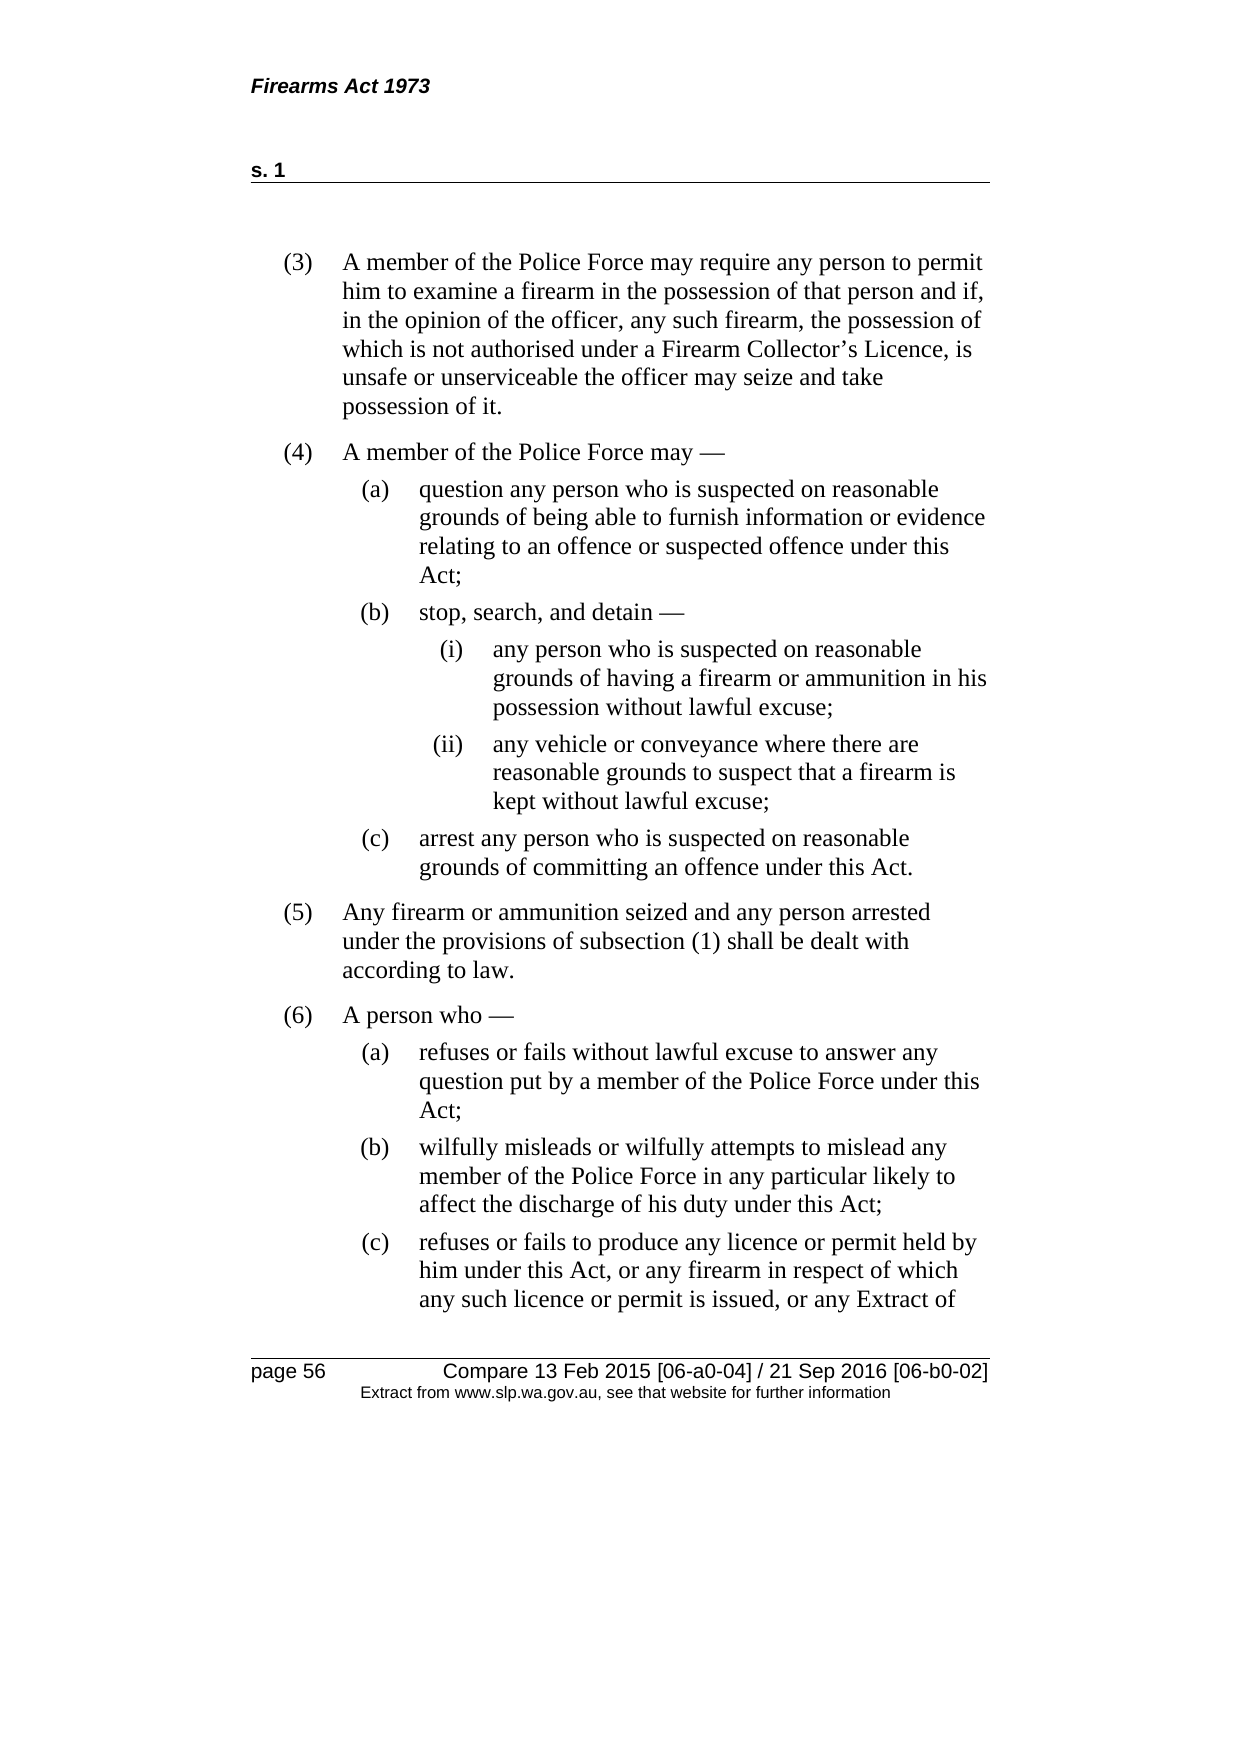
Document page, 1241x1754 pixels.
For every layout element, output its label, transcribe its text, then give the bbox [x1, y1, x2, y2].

text (b) stop, search, and detain — [251, 597, 990, 626]
text (a) question any person who is suspected on reasonable grounds of being able to furnish information or evidence relating to an offence or suspected offence under this Act; [251, 474, 990, 589]
text (5) Any firearm or ammunition seized and any person arrested under the provisions of subsection (1) shall be dealt with according to law. [251, 897, 990, 984]
text (a) refuses or fails without lawful excuse to answer any question put by a member of the Police Force under this Act; [251, 1037, 990, 1124]
text (6) A person who — [251, 1000, 990, 1029]
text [251, 1227, 990, 1313]
text (3) A member of the Police Force may require any person to permit him to examine a firearm in the possession of that person and if, in the opinion of the officer, any such firearm, the possession of which is not authorised under a Firearm Collector’s Licence, is unsafe or unserviceable the officer may seize and take possession of it. [251, 247, 990, 420]
text (4) A member of the Police Force may — [251, 437, 990, 465]
text (b) wilfully misleads or wilfully attempts to mislead any member of the Police Force in any particular likely to affect the discharge of his duty under this Act; [251, 1132, 990, 1218]
text (i) any person who is suspected on reasonable grounds of having a firearm or ammunition in his possession without lawful excuse; [251, 634, 990, 720]
text (ii) any vehicle or conveyance where there are reasonable grounds to suspect that a firearm is kept without lawful excuse; [251, 729, 990, 815]
text (c) arrest any person who is suspected on reasonable grounds of committing an offence under this Act. [251, 823, 990, 881]
